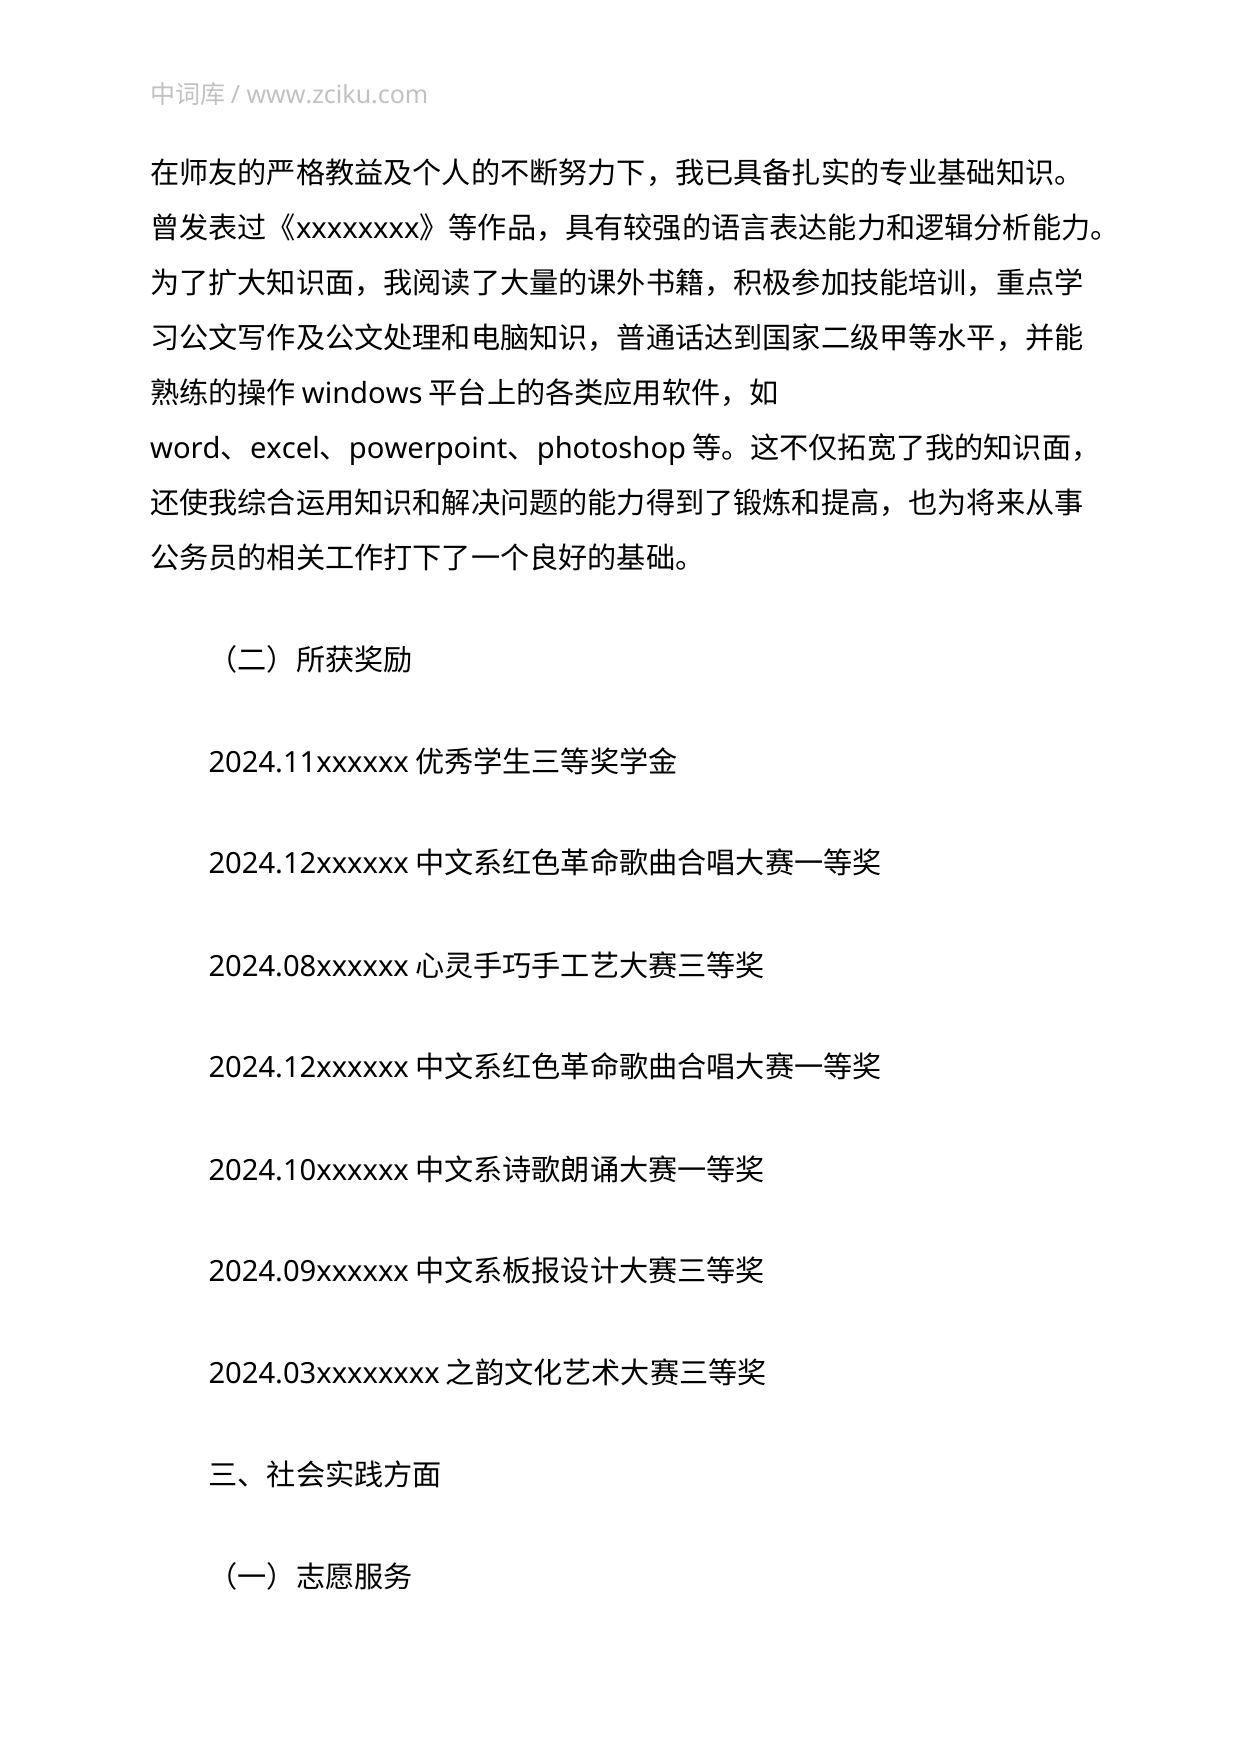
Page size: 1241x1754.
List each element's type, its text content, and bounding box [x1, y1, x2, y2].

text 2024.12xxxxxx中文系红色革命歌曲合唱大赛一等奖 [150, 1044, 1090, 1086]
text 2024.09xxxxxx中文系板报设计大赛三等奖 [150, 1248, 1090, 1290]
text 2024.10xxxxxx中文系诗歌朗诵大赛一等奖 [150, 1146, 1090, 1188]
text （二）所获奖励 [150, 636, 1090, 679]
text 2024.08xxxxxx心灵手巧手工艺大赛三等奖 [150, 942, 1090, 984]
text （一）志愿服务 [150, 1554, 1090, 1596]
text 三、社会实践方面 [150, 1452, 1090, 1494]
text 2024.12xxxxxx中文系红色革命歌曲合唱大赛一等奖 [150, 840, 1090, 882]
text 2024.03xxxxxxxx之韵文化艺术大赛三等奖 [150, 1350, 1090, 1392]
text 2024.11xxxxxx优秀学生三等奖学金 [150, 738, 1090, 781]
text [150, 150, 1090, 577]
